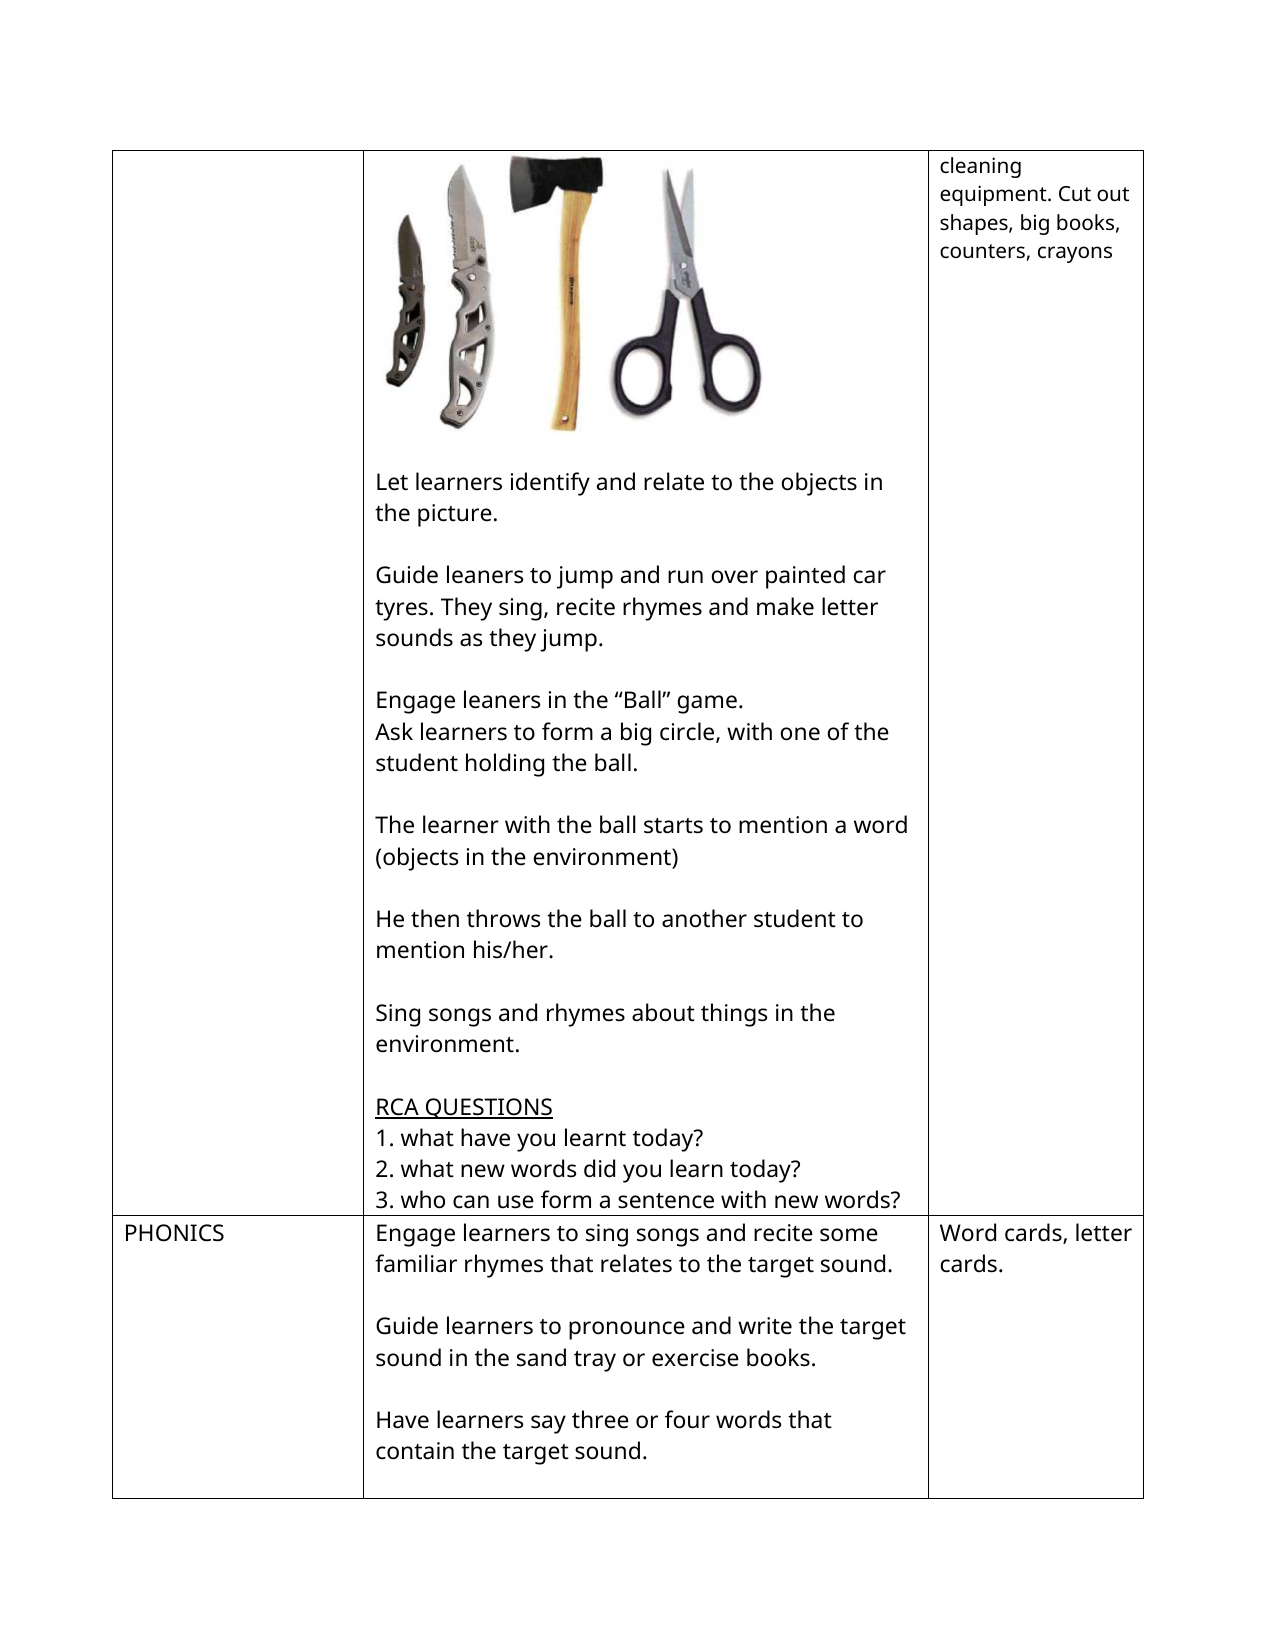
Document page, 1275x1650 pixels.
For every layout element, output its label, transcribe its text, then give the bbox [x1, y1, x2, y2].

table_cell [929, 1216, 1143, 1498]
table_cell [364, 151, 928, 1215]
table_cell PHONICS [113, 1216, 363, 1498]
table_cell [364, 1216, 928, 1498]
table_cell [929, 151, 1143, 1215]
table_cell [113, 151, 363, 1215]
picture [375, 152, 763, 435]
